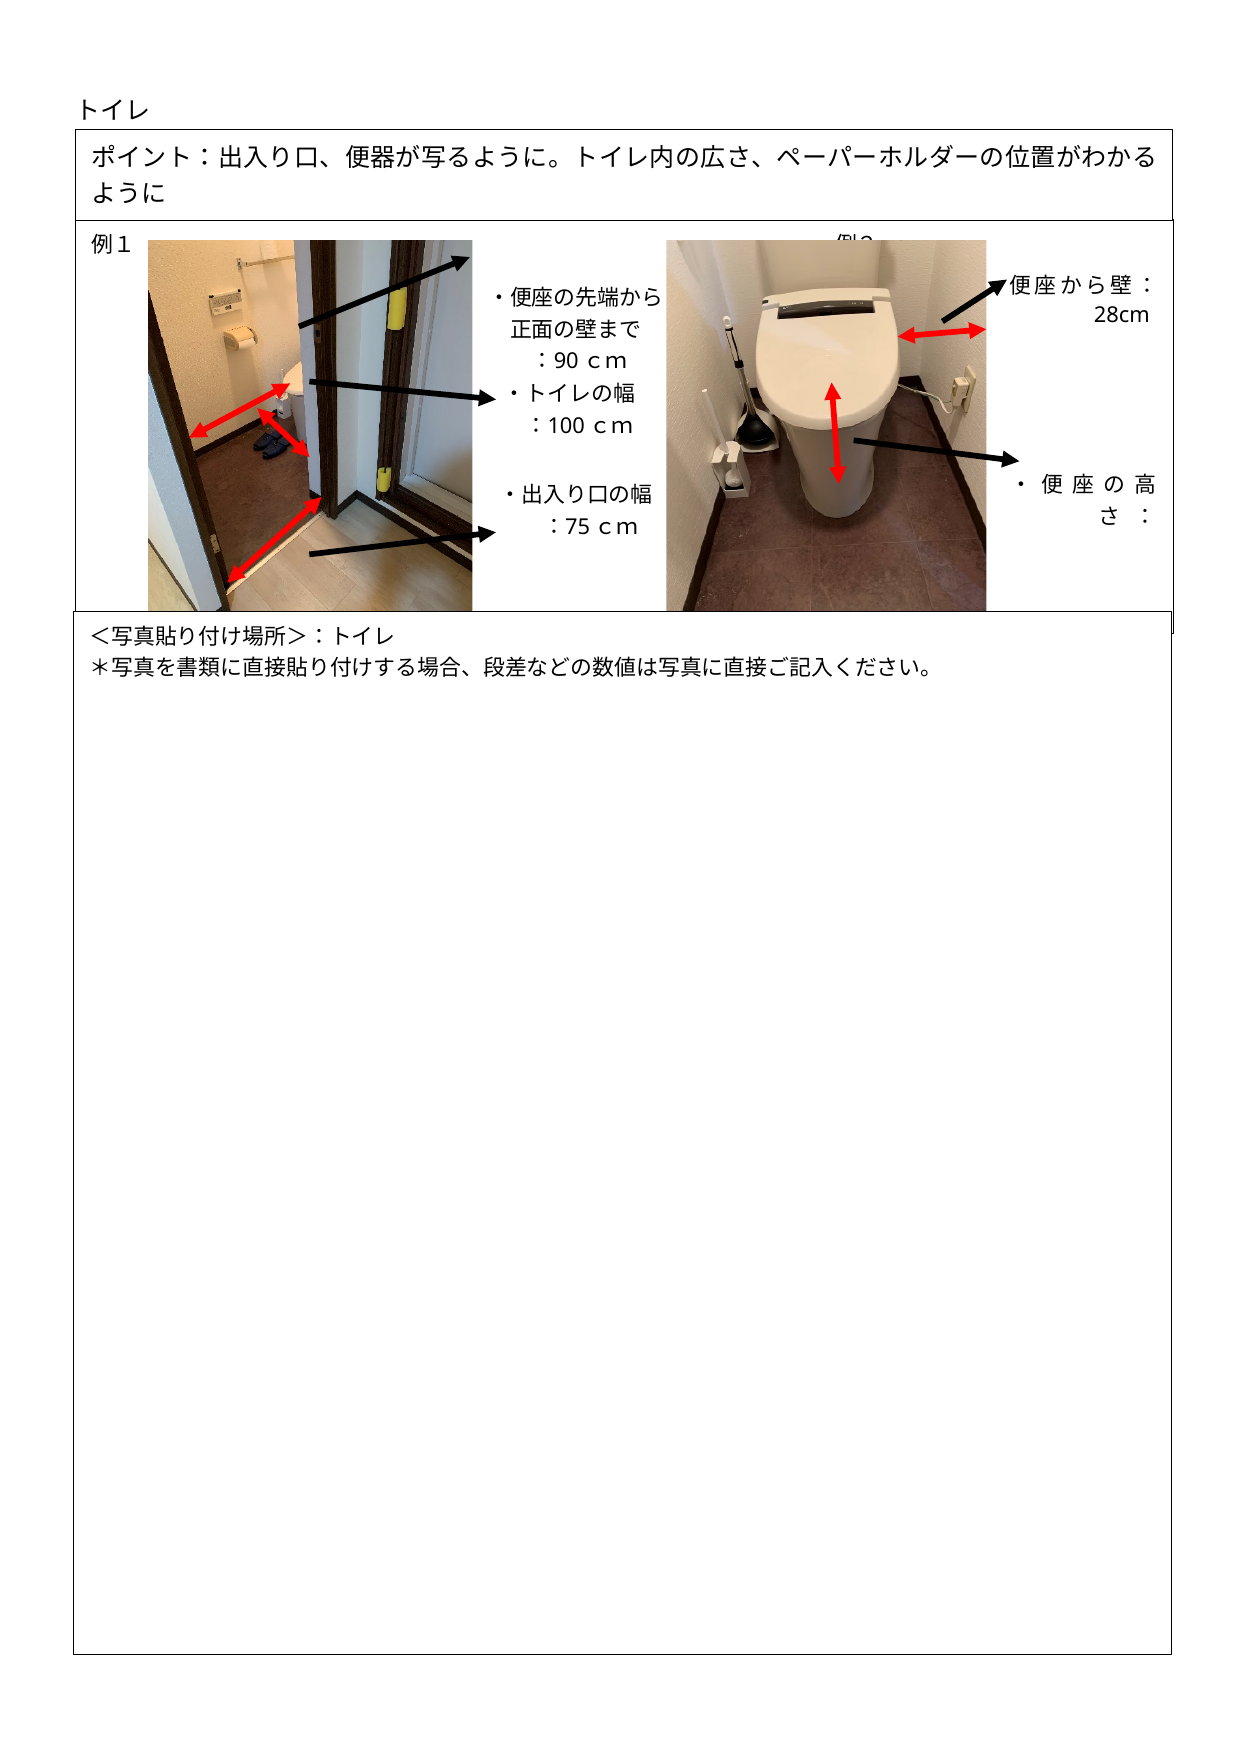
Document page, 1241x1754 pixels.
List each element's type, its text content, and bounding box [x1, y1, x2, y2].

text トイレ [75, 89, 1165, 127]
picture [148, 240, 473, 611]
